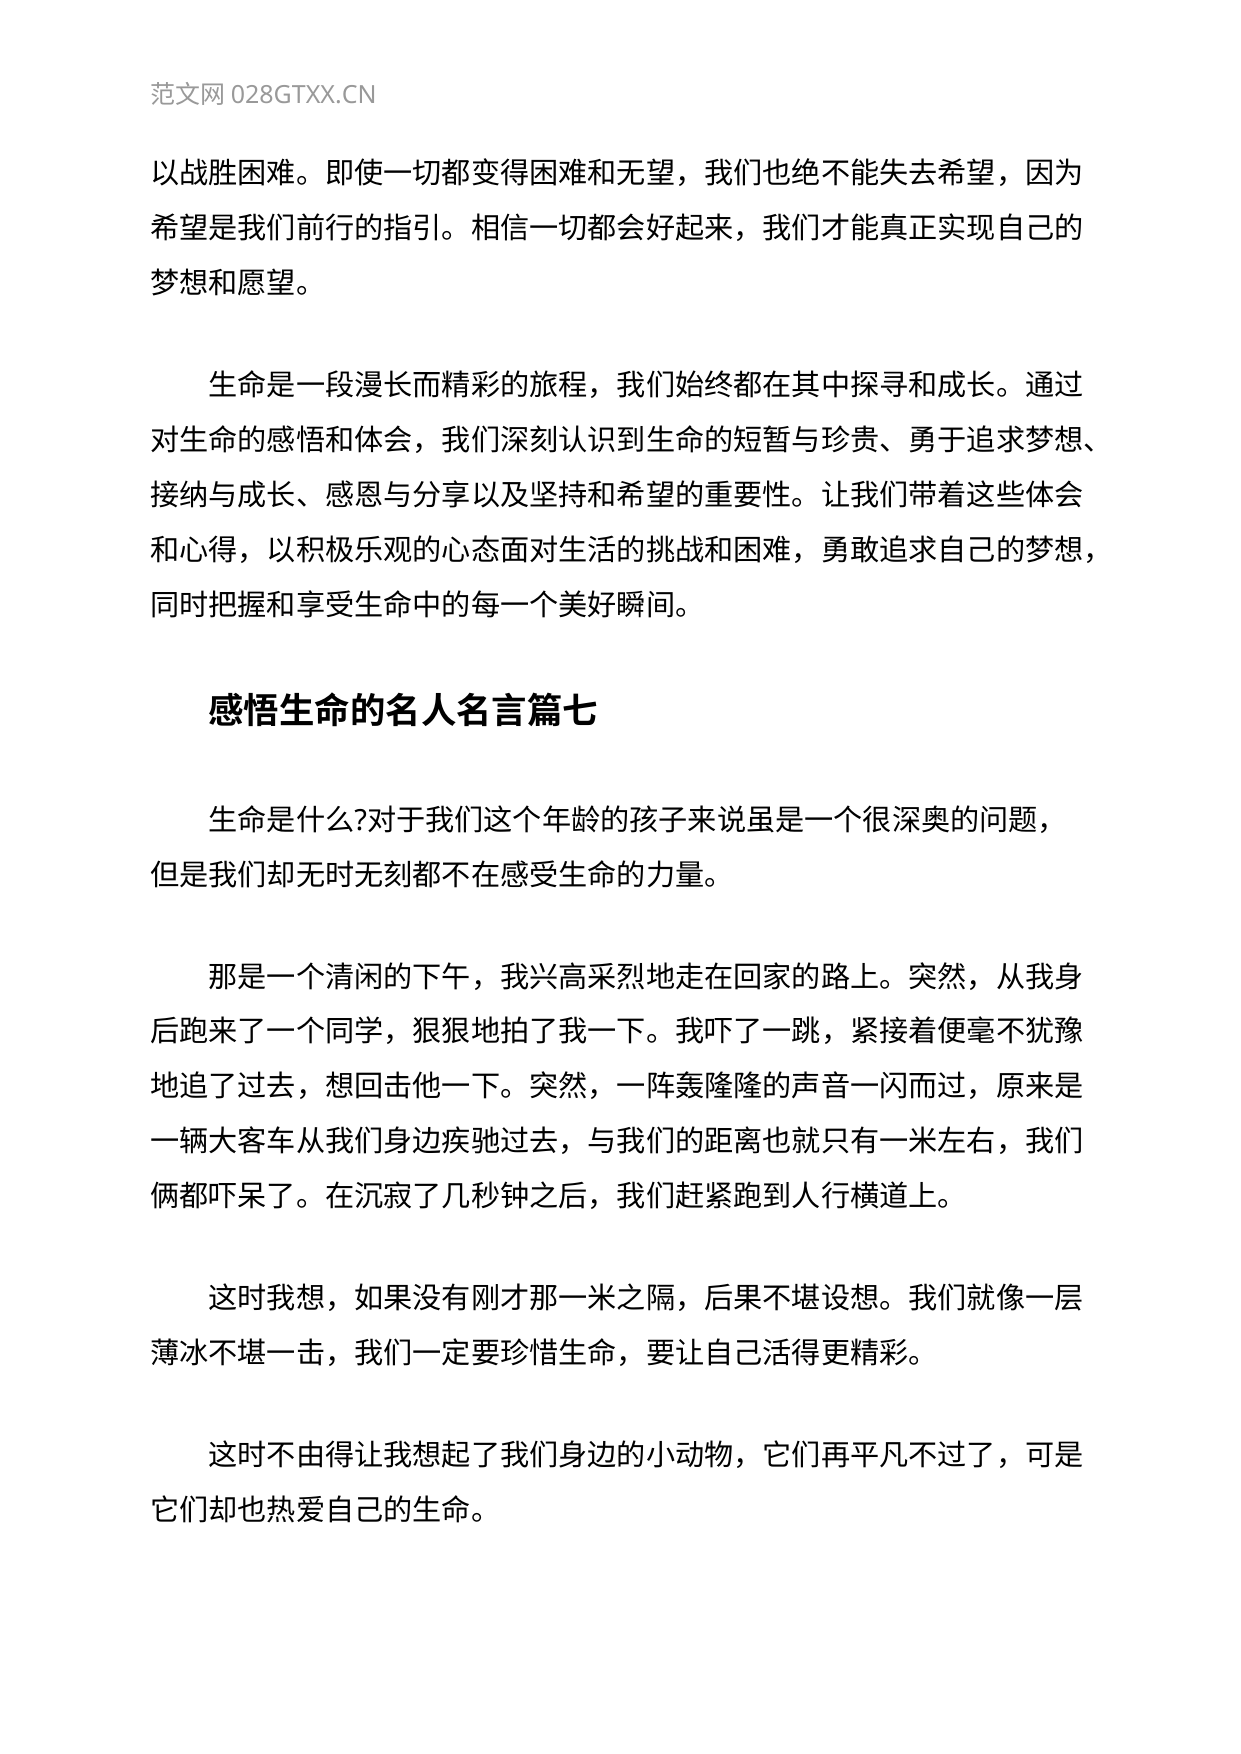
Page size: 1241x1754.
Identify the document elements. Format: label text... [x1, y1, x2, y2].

text 生命是什么?对于我们这个年龄的孩子来说虽是一个很深奥的问题，但是我们却无时无刻都不在感受生命的力量。 [150, 796, 1090, 894]
text 这时我想，如果没有刚才那一米之隔，后果不堪设想。我们就像一层薄冰不堪一击，我们一定要珍惜生命，要让自己活得更精彩。 [150, 1274, 1090, 1372]
text 这时不由得让我想起了我们身边的小动物，它们再平凡不过了，可是它们却也热爱自己的生命。 [150, 1431, 1090, 1528]
text 感悟生命的名人名言篇七 [150, 683, 1090, 734]
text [150, 150, 1090, 302]
text 生命是一段漫长而精彩的旅程，我们始终都在其中探寻和成长。通过对生命的感悟和体会，我们深刻认识到生命的短暂与珍贵、勇于追求梦想、接纳与成长、感恩与分享以及坚持和希望的重要性。让我们带着这些体会和心得，以积极乐观的心态面对生活的挑战和困难，勇敢追求自己的梦想，同时把握和享受生命中的每一个美好瞬间。 [150, 362, 1090, 623]
text 那是一个清闲的下午，我兴高采烈地走在回家的路上。突然，从我身后跑来了一个同学，狠狠地拍了我一下。我吓了一跳，紧接着便毫不犹豫地追了过去，想回击他一下。突然，一阵轰隆隆的声音一闪而过，原来是一辆大客车从我们身边疾驰过去，与我们的距离也就只有一米左右，我们俩都吓呆了。在沉寂了几秒钟之后，我们赶紧跑到人行横道上。 [150, 953, 1090, 1215]
